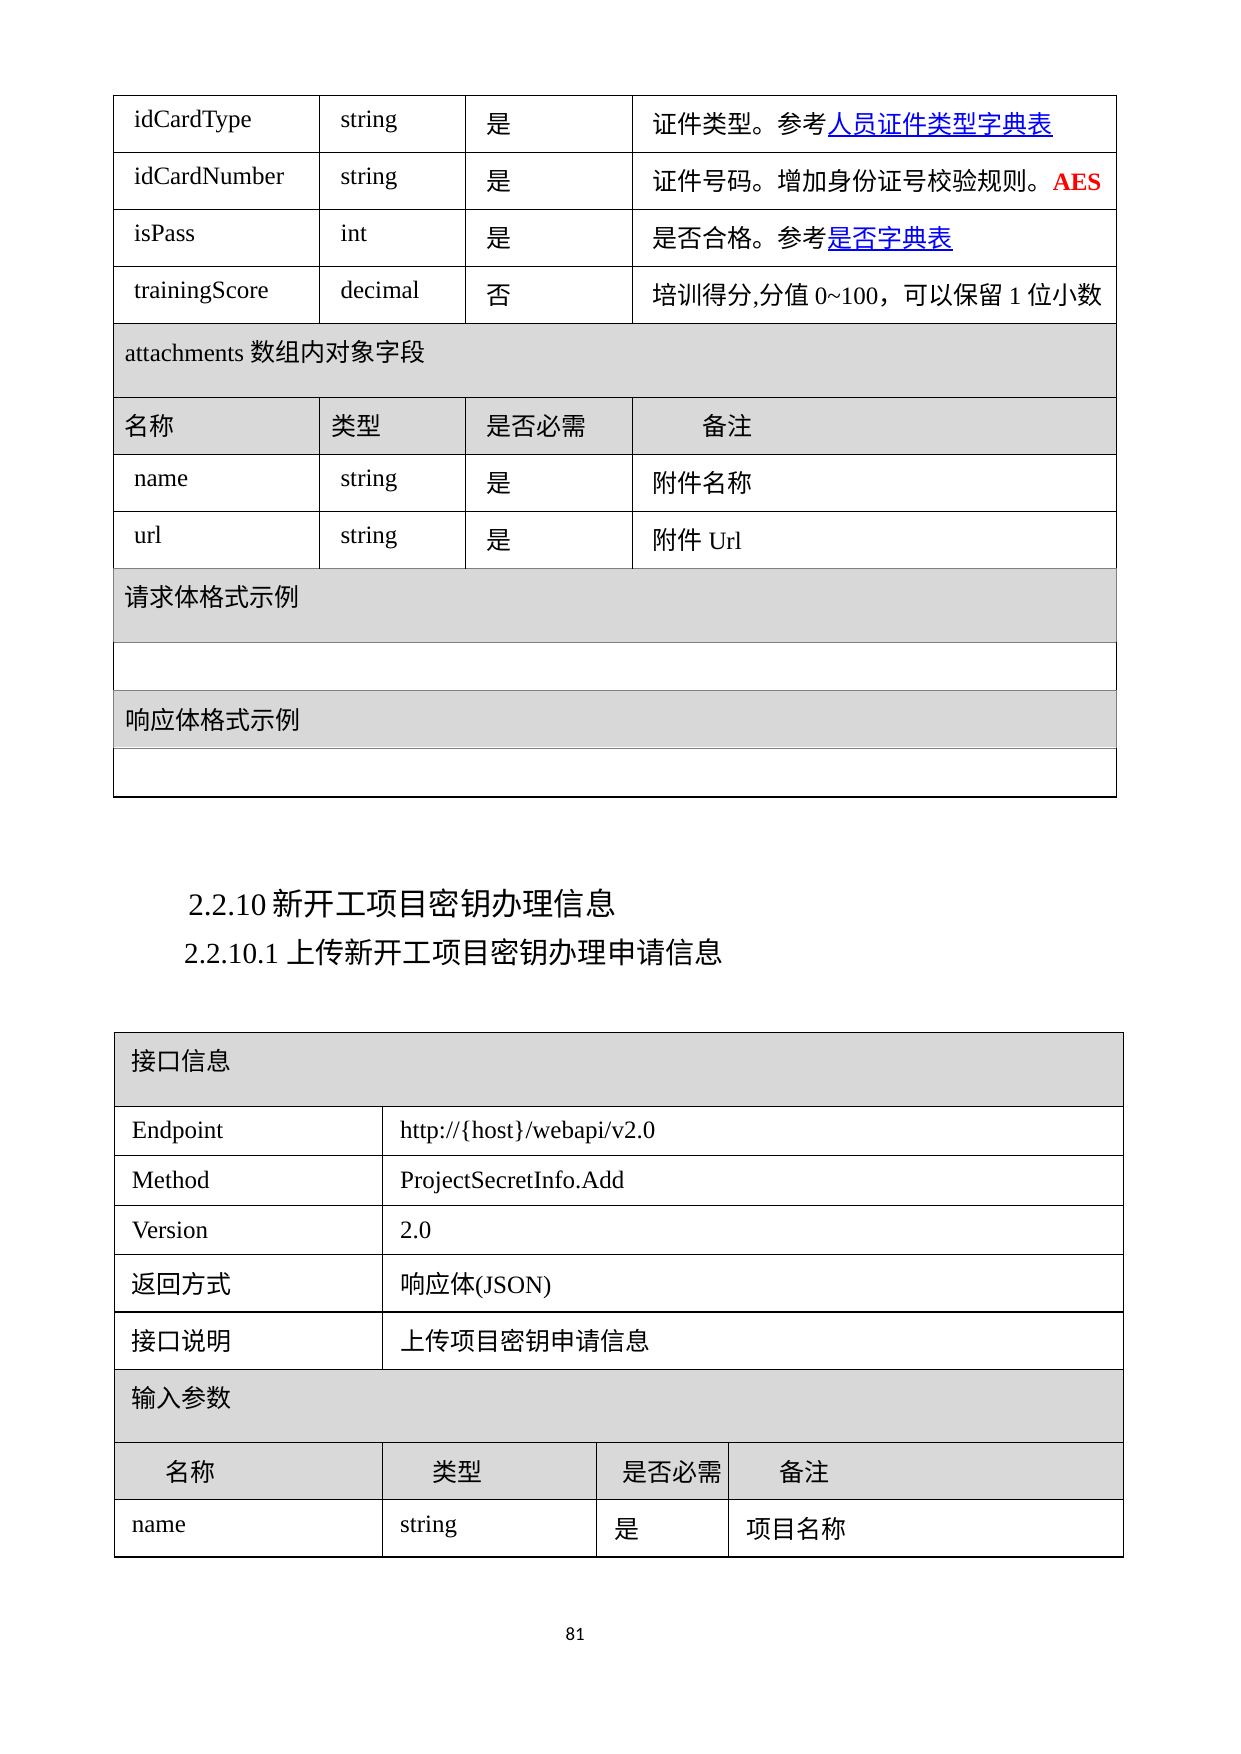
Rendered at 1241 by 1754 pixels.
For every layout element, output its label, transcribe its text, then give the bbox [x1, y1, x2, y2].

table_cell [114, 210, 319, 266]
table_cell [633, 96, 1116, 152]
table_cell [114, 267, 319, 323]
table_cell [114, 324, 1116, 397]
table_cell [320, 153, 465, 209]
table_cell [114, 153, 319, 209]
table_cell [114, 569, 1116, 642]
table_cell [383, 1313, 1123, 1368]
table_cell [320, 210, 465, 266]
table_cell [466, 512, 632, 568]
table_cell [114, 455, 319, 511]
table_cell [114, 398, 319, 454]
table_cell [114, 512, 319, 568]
subtitle 2.2.10.1 上传新开工项目密钥办理申请信息 [184, 929, 1134, 972]
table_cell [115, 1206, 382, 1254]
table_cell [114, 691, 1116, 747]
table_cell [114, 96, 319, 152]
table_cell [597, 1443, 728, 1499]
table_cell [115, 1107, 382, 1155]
subtitle 2.2.10新开工项目密钥办理信息 [188, 879, 1134, 924]
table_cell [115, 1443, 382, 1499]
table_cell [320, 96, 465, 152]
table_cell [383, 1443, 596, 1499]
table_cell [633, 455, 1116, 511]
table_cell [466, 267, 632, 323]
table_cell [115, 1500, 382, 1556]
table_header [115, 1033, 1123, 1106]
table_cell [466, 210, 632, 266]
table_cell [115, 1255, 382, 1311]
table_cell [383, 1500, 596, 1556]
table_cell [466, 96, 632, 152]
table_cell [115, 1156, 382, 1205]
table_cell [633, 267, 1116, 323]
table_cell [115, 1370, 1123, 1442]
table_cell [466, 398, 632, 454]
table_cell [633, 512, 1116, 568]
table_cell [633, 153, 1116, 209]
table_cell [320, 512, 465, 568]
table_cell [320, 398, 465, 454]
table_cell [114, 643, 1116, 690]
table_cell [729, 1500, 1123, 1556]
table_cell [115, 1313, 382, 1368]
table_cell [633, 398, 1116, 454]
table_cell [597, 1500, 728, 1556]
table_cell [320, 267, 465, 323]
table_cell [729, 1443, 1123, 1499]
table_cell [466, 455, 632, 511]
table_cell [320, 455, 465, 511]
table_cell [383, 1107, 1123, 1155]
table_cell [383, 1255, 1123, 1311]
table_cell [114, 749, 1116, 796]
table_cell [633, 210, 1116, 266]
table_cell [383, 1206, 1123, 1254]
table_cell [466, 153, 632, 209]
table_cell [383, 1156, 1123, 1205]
